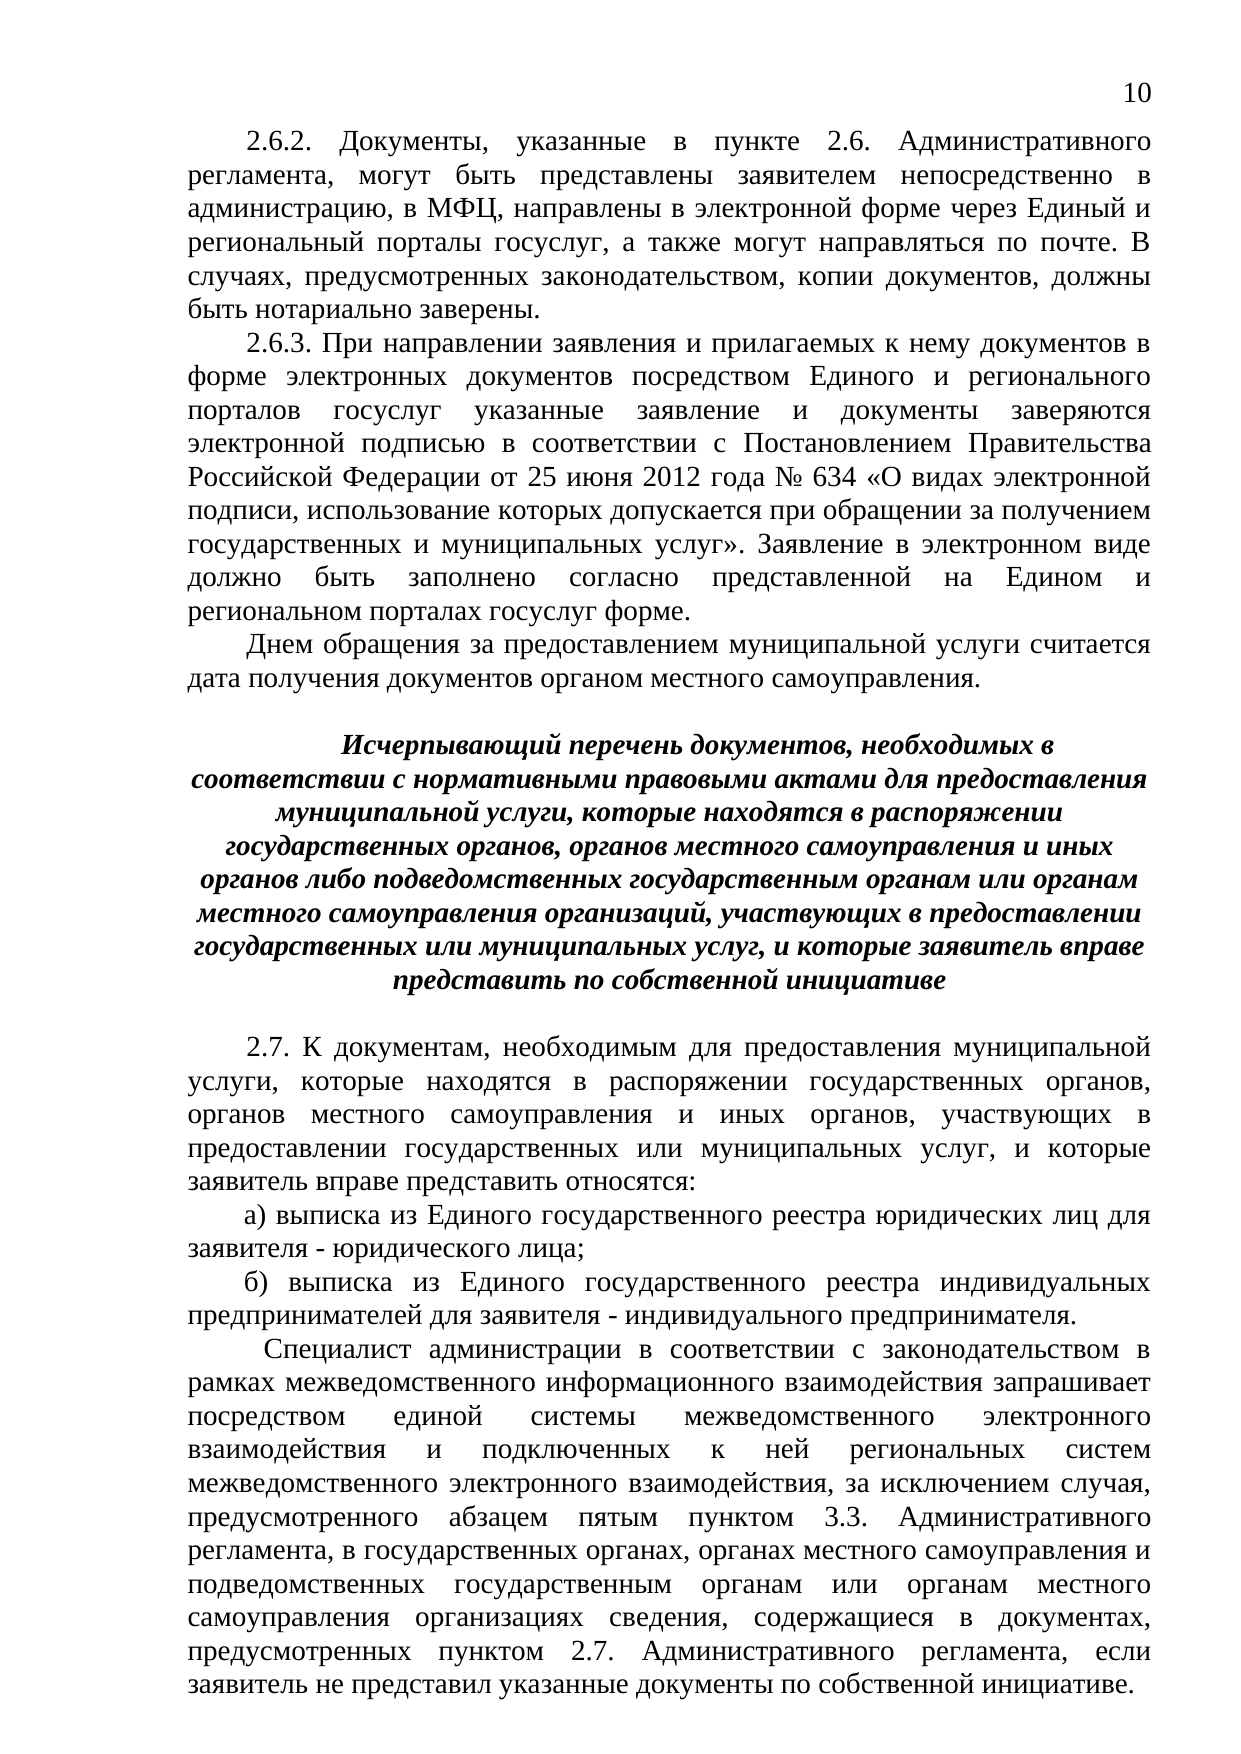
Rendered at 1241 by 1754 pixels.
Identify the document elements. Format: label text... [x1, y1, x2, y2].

text б) выписка из Единого государственного реестра индивидуальных предпринимателей для заявителя - индивидуального предпринимателя. [187, 1264, 1152, 1331]
text Днем обращения за предоставлением муниципальной услуги считается дата получения документов органом местного самоуправления. [187, 627, 1152, 694]
text Специалист администрации в соответствии с законодательством в рамках межведомственного информационного взаимодействия запрашивает посредством единой системы межведомственного электронного взаимодействия и подключенных к ней региональных систем межведомственного электронного взаимодействия, за исключением случая, предусмотренного абзацем пятым пунктом 3.3. Административного регламента, в государственных органах, органах местного самоуправления и подведомственных государственным органам или органам местного самоуправления организациях сведения, содержащиеся в документах, предусмотренных пунктом 2.7. Административного регламента, если заявитель не представил указанные документы по собственной инициативе. [187, 1331, 1152, 1700]
text 2.6.3. При направлении заявления и прилагаемых к нему документов в форме электронных документов посредством Единого и регионального порталов госуслуг указанные заявление и документы заверяются электронной подписью в соответствии с Постановлением Правительства Российской Федерации от 25 июня 2012 года № 634 «О видах электронной подписи, использование которых допускается при обращении за получением государственных и муниципальных услуг». Заявление в электронном виде должно быть заполнено согласно представленной на Едином и региональном порталах госуслуг форме. [187, 325, 1152, 627]
text Исчерпывающий перечень документов, необходимых в соответствии с нормативными правовыми актами для предоставления муниципальной услуги, которые находятся в распоряжении государственных органов, органов местного самоуправления и иных органов либо подведомственных государственным органам или органам местного самоуправления организаций, участвующих в предоставлении государственных или муниципальных услуг, и которые заявитель вправе представить по собственной инициативе [187, 727, 1152, 996]
text 2.6.2. Документы, указанные в пункте 2.6. Административного регламента, могут быть представлены заявителем непосредственно в администрацию, в МФЦ, направлены в электронной форме через Единый и региональный порталы госуслуг, а также могут направляться по почте. В случаях, предусмотренных законодательством, копии документов, должны быть нотариально заверены. [187, 123, 1152, 325]
text 2.7. К документам, необходимым для предоставления муниципальной услуги, которые находятся в распоряжении государственных органов, органов местного самоуправления и иных органов, участвующих в предоставлении государственных или муниципальных услуг, и которые заявитель вправе представить относятся: [187, 1029, 1152, 1197]
text а) выписка из Единого государственного реестра юридических лиц для заявителя - юридического лица; [187, 1197, 1152, 1264]
